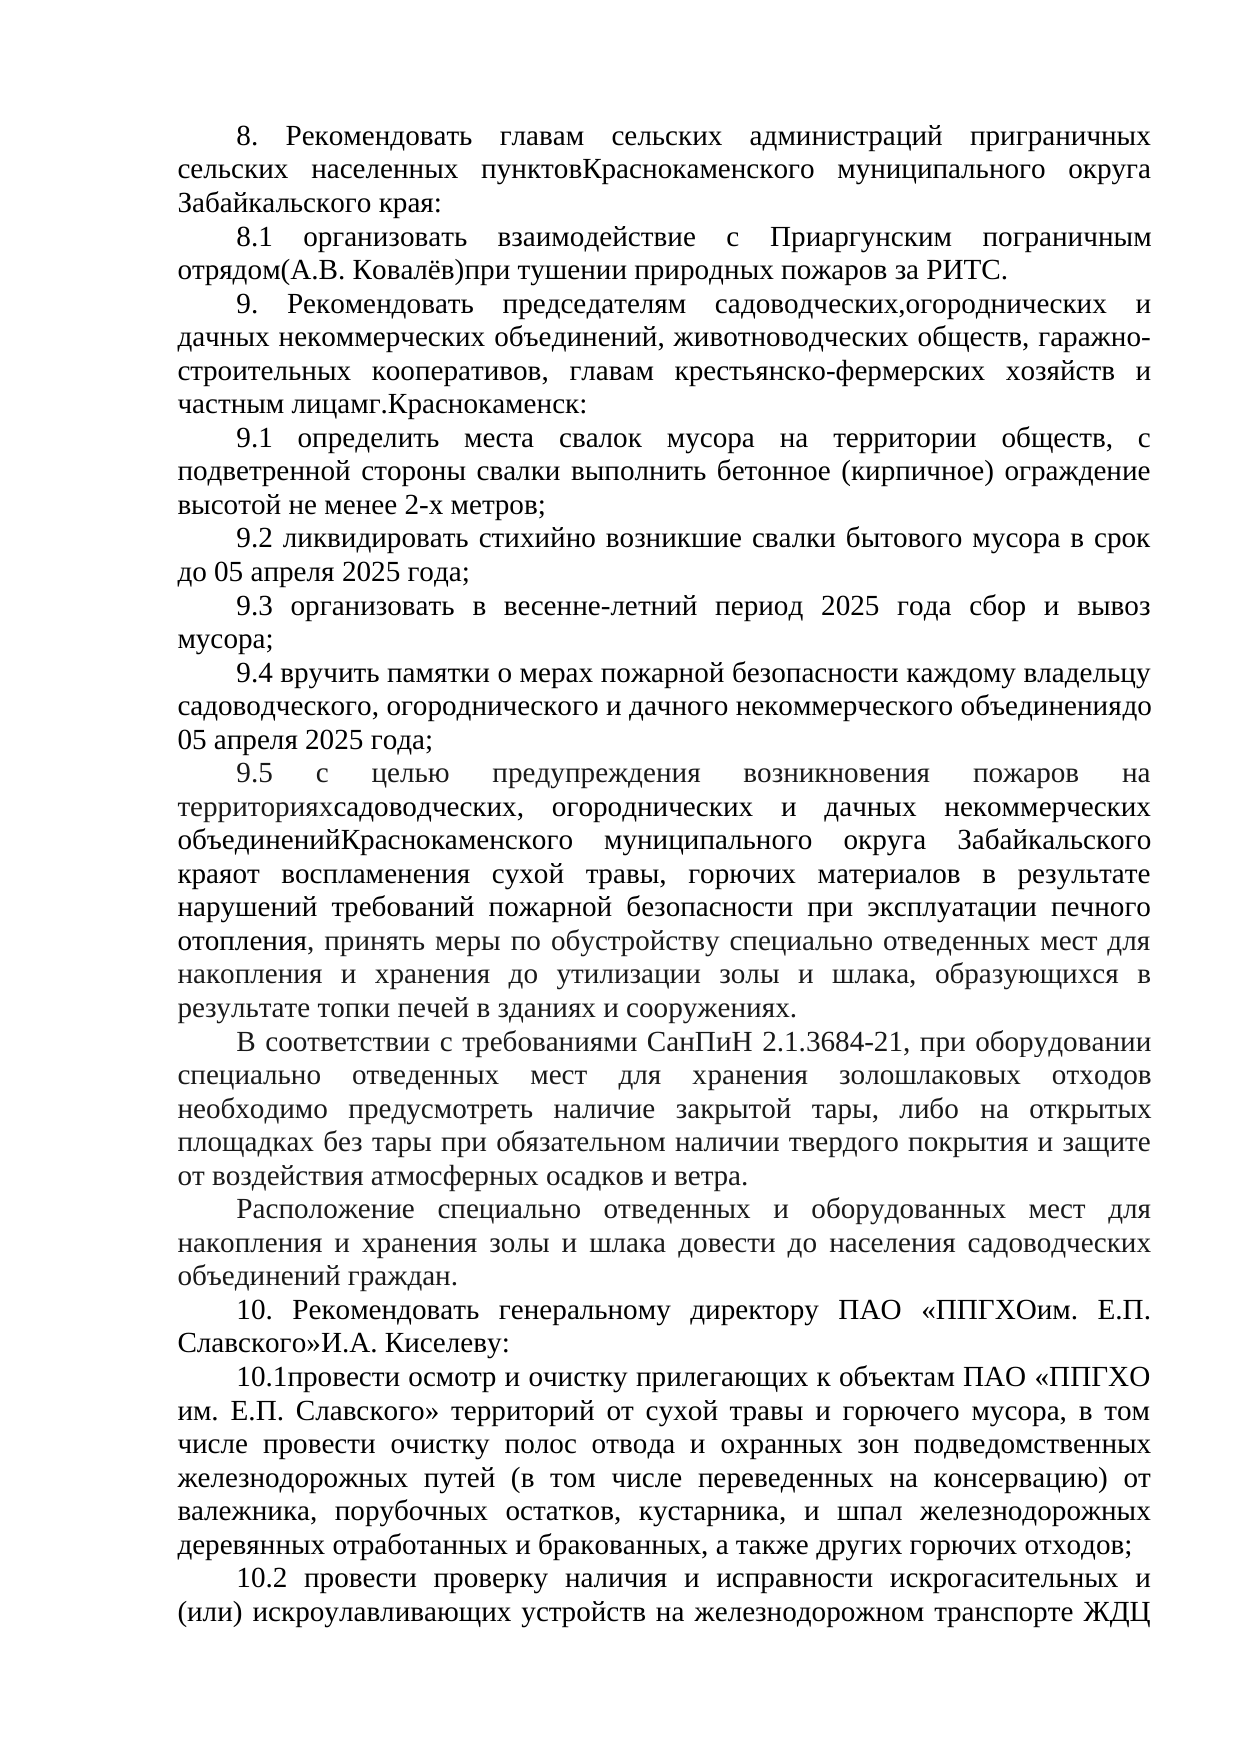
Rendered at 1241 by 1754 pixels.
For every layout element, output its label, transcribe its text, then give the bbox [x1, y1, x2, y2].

text 10. Рекомендовать генеральному директору ПАО «ППГХОим. Е.П. Славского»И.А. Киселеву: [177, 1292, 1152, 1359]
text 8. Рекомендовать главам сельских администраций приграничных сельских населенных пунктовКраснокаменского муниципального округа Забайкальского края: [177, 118, 1152, 219]
text 9.2 ликвидировать стихийно возникшие свалки бытового мусора в срок до 05 апреля 2025 года; [177, 521, 1152, 588]
text В соответствии с требованиями СанПиН 2.1.3684-21, при оборудовании специально отведенных мест для хранения золошлаковых отходов необходимо предусмотреть наличие закрытой тары, либо на открытых площадках без тары при обязательном наличии твердого покрытия и защите от воздействия атмосферных осадков и ветра. [177, 1024, 1152, 1091]
text 9.1 определить места свалок мусора на территории обществ, с подветренной стороны свалки выполнить бетонное (кирпичное) ограждение высотой не менее 2-х метров; [177, 420, 1152, 521]
text 9.3 организовать в весенне-летний период 2025 года сбор и вывоз мусора; [177, 588, 1152, 655]
text Расположение специально отведенных и оборудованных мест для накопления и хранения золы и шлака довести до населения садоводческих объединений граждан. [177, 1191, 1152, 1292]
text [177, 1560, 1152, 1627]
text В соответствии с требованиями СанПиН 2.1.3684-21, при оборудовании специально отведенных мест для хранения золошлаковых отходов необходимо предусмотреть наличие закрытой тары, либо на открытых площадках без тары при обязательном наличии твердого покрытия и защите от воздействия атмосферных осадков и ветра. [177, 1091, 1152, 1191]
text 9. Рекомендовать председателям садоводческих,огороднических и дачных некоммерческих объединений, животноводческих обществ, гаражно-строительных кооперативов, главам крестьянско-фермерских хозяйств и частным лицамг.Краснокаменск: [177, 286, 1152, 420]
text 9.5 с целью предупреждения возникновения пожаров на территорияхсадоводческих, огороднических и дачных некоммерческих объединенийКраснокаменского муниципального округа Забайкальского краяот воспламенения сухой травы, горючих материалов в результате нарушений требований пожарной безопасности при эксплуатации печного отопления, принять меры по обустройству специально отведенных мест для накопления и хранения до утилизации золы и шлака, образующихся в результате топки печей в зданиях и сооружениях. [177, 755, 1152, 1024]
text 8.1 организовать взаимодействие с Приаргунским пограничным отрядом(А.В. Ковалёв)при тушении природных пожаров за РИТС. [177, 219, 1152, 286]
text 10.1провести осмотр и очистку прилегающих к объектам ПАО «ППГХО им. Е.П. Славского» территорий от сухой травы и горючего мусора, в том числе провести очистку полос отвода и охранных зон подведомственных железнодорожных путей (в том числе переведенных на консервацию) от валежника, порубочных остатков, кустарника, и шпал железнодорожных деревянных отработанных и бракованных, а также других горючих отходов; [177, 1359, 1152, 1560]
text 9.4 вручить памятки о мерах пожарной безопасности каждому владельцу садоводческого, огороднического и дачного некоммерческого объединениядо 05 апреля 2025 года; [177, 655, 1152, 755]
